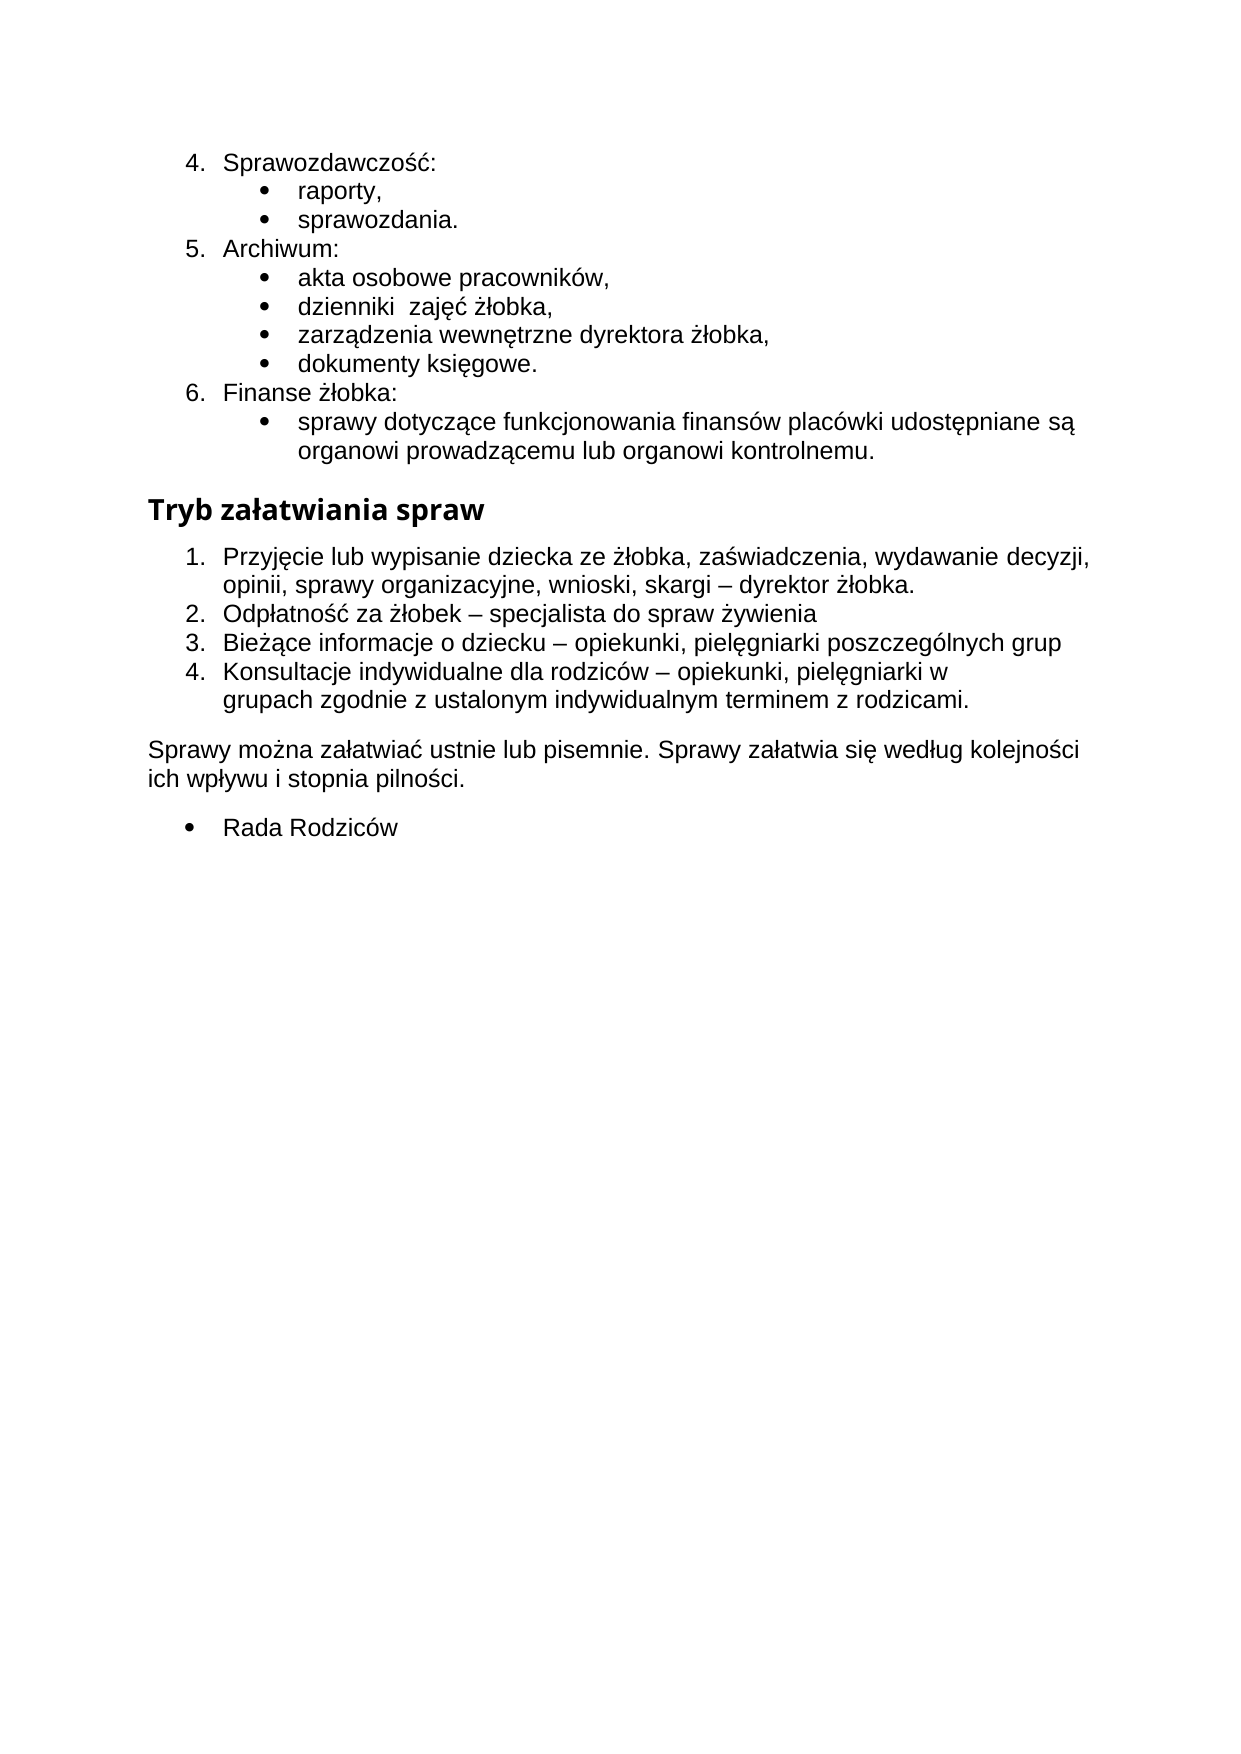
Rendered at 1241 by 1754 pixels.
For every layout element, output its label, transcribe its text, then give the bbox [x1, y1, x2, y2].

list Bieżące informacje o dziecku – opiekunki, pielęgniarki poszczególnych grup [185, 628, 1093, 656]
list Rada Rodziców [185, 813, 1093, 842]
text Sprawy można załatwiać ustnie lub pisemnie. Sprawy załatwia się według kolejności ich wpływu i stopnia pilności. [148, 735, 1093, 792]
list sprawy dotyczące funkcjonowania finansów placówki udostępniane są organowi prowadzącemu lub organowi kontrolnemu. [260, 407, 1093, 464]
subtitle Tryb załatwiania spraw [148, 489, 1093, 529]
list Odpłatność za żłobek – specjalista do spraw żywienia [185, 599, 1093, 628]
list sprawozdania. [260, 205, 1093, 234]
list raporty, [260, 176, 1093, 205]
list Finanse żłobka: [185, 378, 1093, 407]
list dzienniki zajęć żłobka, [260, 292, 1093, 321]
list Sprawozdawczość: [185, 148, 1093, 176]
list akta osobowe pracowników, [260, 263, 1093, 292]
list dokumenty księgowe. [260, 349, 1093, 378]
list zarządzenia wewnętrzne dyrektora żłobka, [260, 321, 1093, 349]
list Przyjęcie lub wypisanie dziecka ze żłobka, zaświadczenia, wydawanie decyzji, opinii, sprawy organizacyjne, wnioski, skargi – dyrektor żłobka. [185, 541, 1093, 599]
list Konsultacje indywidualne dla rodziców – opiekunki, pielęgniarki w grupach zgodnie z ustalonym indywidualnym terminem z rodzicami. [185, 656, 1093, 714]
list Archiwum: [185, 234, 1093, 263]
